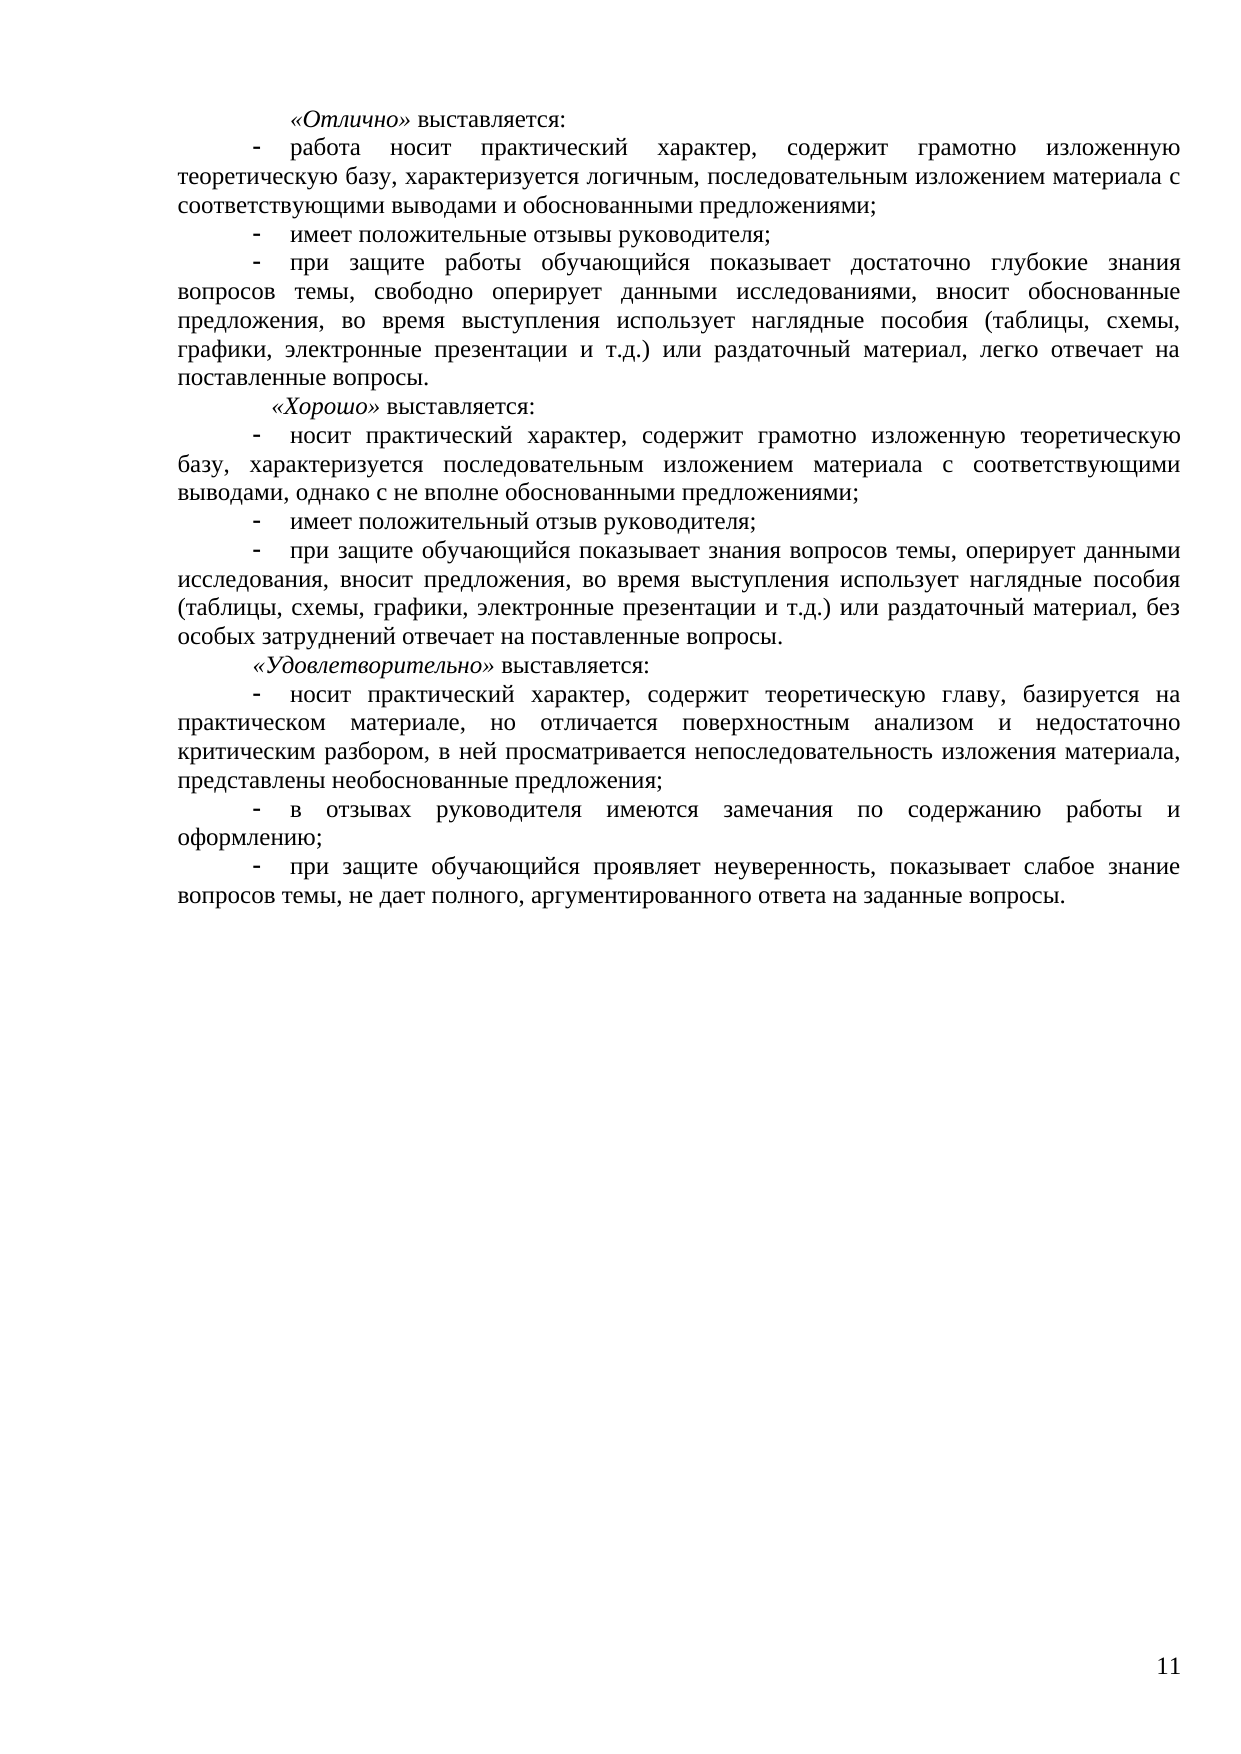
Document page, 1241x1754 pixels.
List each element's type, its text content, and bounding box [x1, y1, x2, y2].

list имеет положительные отзывы руководителя; [177, 219, 1181, 247]
list при защите обучающийся показывает знания вопросов темы, оперирует данными исследования, вносит предложения, во время выступления использует наглядные пособия (таблицы, схемы, графики, электронные презентации и т.д.) или раздаточный материал, без особых затруднений отвечает на поставленные вопросы. [177, 535, 1181, 650]
list носит практический характер, содержит грамотно изложенную теоретическую базу, характеризуется последовательным изложением материала с соответствующими выводами, однако с не вполне обоснованными предложениями; [177, 420, 1181, 506]
text «Отлично» выставляется: [215, 104, 1181, 132]
list при защите работы обучающийся показывает достаточно глубокие знания вопросов темы, свободно оперирует данными исследованиями, вносит обоснованные предложения, во время выступления использует наглядные пособия (таблицы, схемы, графики, электронные презентации и т.д.) или раздаточный материал, легко отвечает на поставленные вопросы. [177, 247, 1181, 391]
text «Удовлетворительно» выставляется: [177, 650, 1181, 679]
text «Хорошо» выставляется: [177, 391, 1181, 420]
list работа носит практический характер, содержит грамотно изложенную теоретическую базу, характеризуется логичным, последовательным изложением материала с соответствующими выводами и обоснованными предложениями; [177, 132, 1181, 219]
list имеет положительный отзыв руководителя; [177, 506, 1181, 535]
list в отзывах руководителя имеются замечания по содержанию работы и оформлению; [177, 794, 1181, 851]
list носит практический характер, содержит теоретическую главу, базируется на практическом материале, но отличается поверхностным анализом и недостаточно критическим разбором, в ней просматривается непоследовательность изложения материала, представлены необоснованные предложения; [177, 679, 1181, 794]
list при защите обучающийся проявляет неуверенность, показывает слабое знание вопросов темы, не дает полного, аргументированного ответа на заданные вопросы. [177, 851, 1181, 909]
